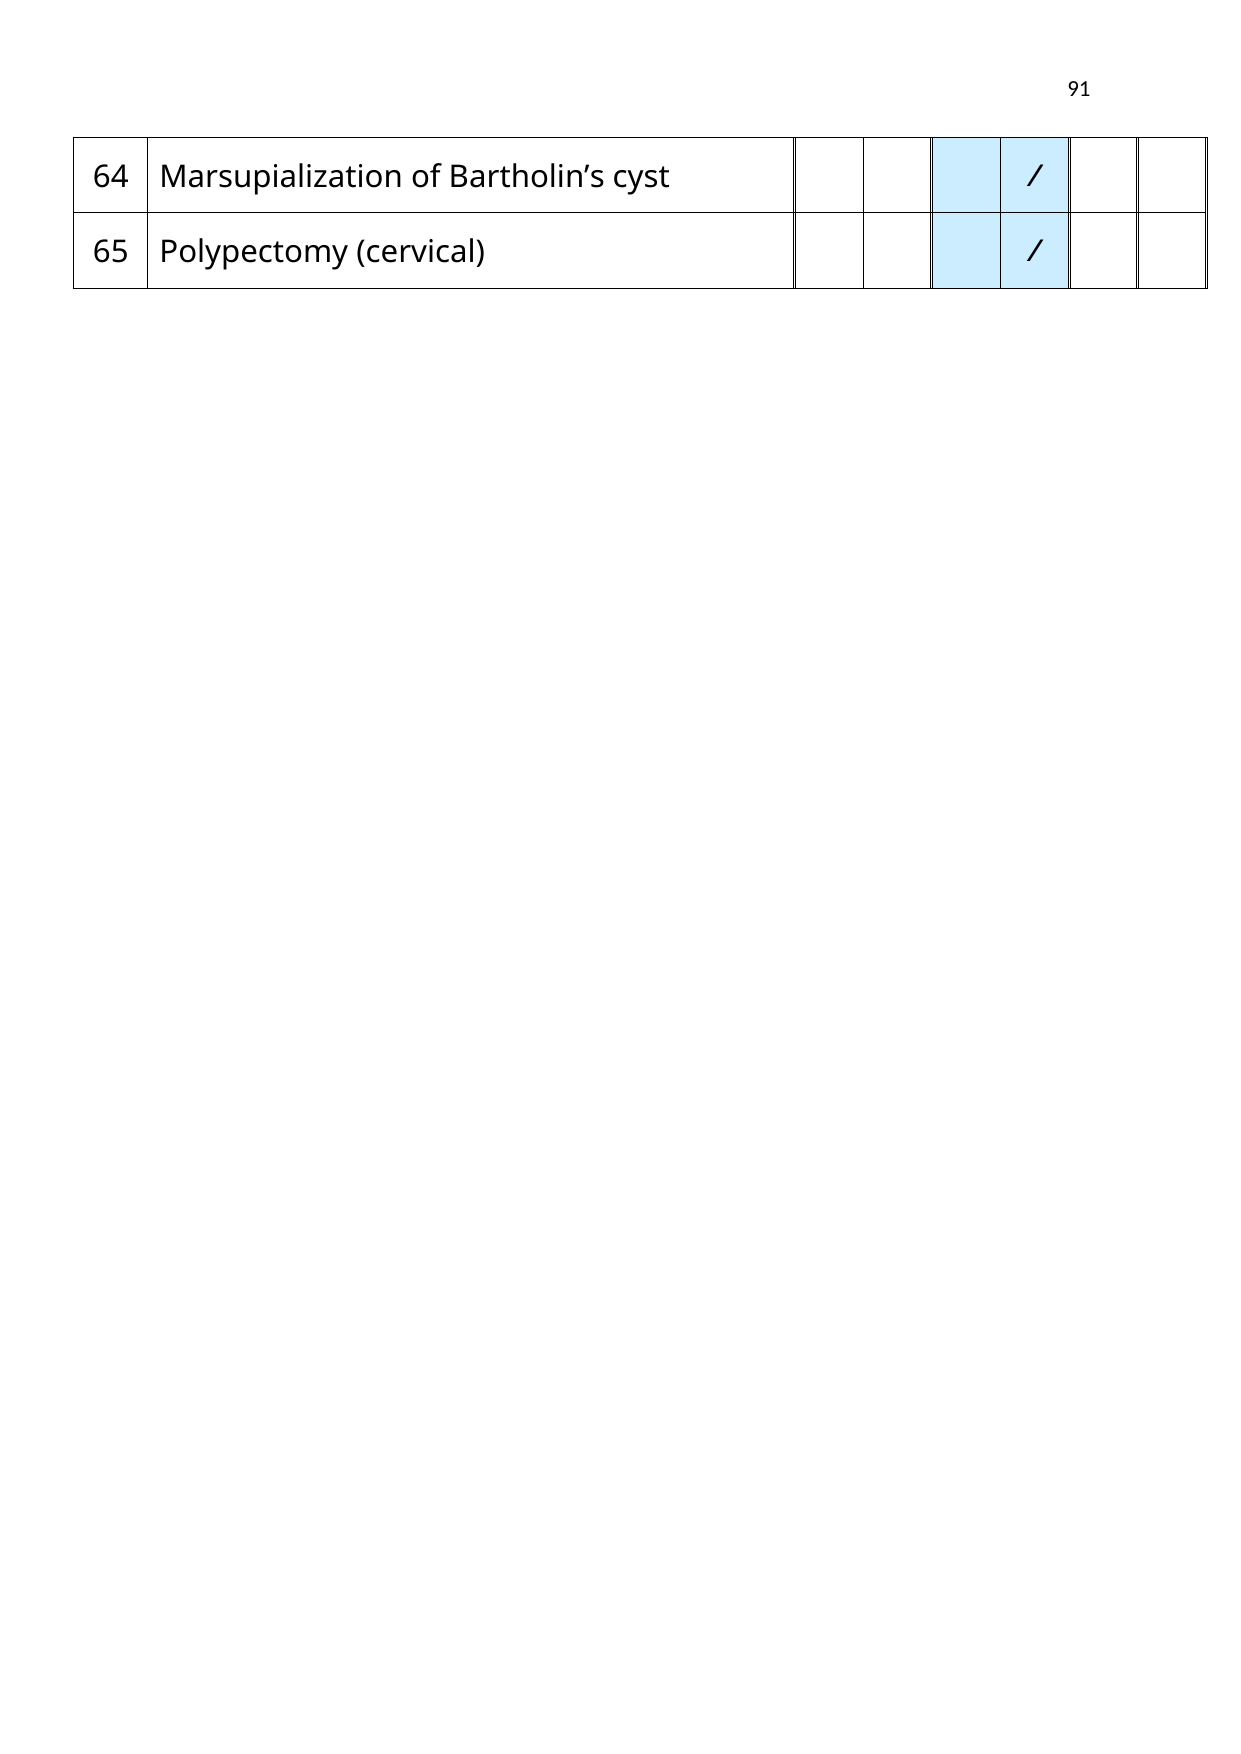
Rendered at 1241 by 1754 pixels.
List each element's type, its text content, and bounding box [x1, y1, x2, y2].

table_cell [1139, 213, 1205, 288]
table_cell ∕ [1001, 138, 1068, 212]
table_cell [1071, 213, 1136, 288]
table_cell Marsupialization of Bartholin’s cyst [148, 138, 793, 212]
table_cell [864, 138, 930, 212]
table_cell [864, 213, 930, 288]
table_cell 64 [74, 138, 147, 212]
table_cell Polypectomy (cervical) [148, 213, 793, 288]
table_cell ∕ [1001, 213, 1068, 288]
table_cell [796, 213, 863, 288]
table_cell [1071, 138, 1136, 212]
table_cell [1139, 138, 1205, 212]
table_cell [933, 213, 1000, 288]
table_cell 65 [74, 213, 147, 288]
table_cell [933, 138, 1000, 212]
table_cell [796, 138, 863, 212]
